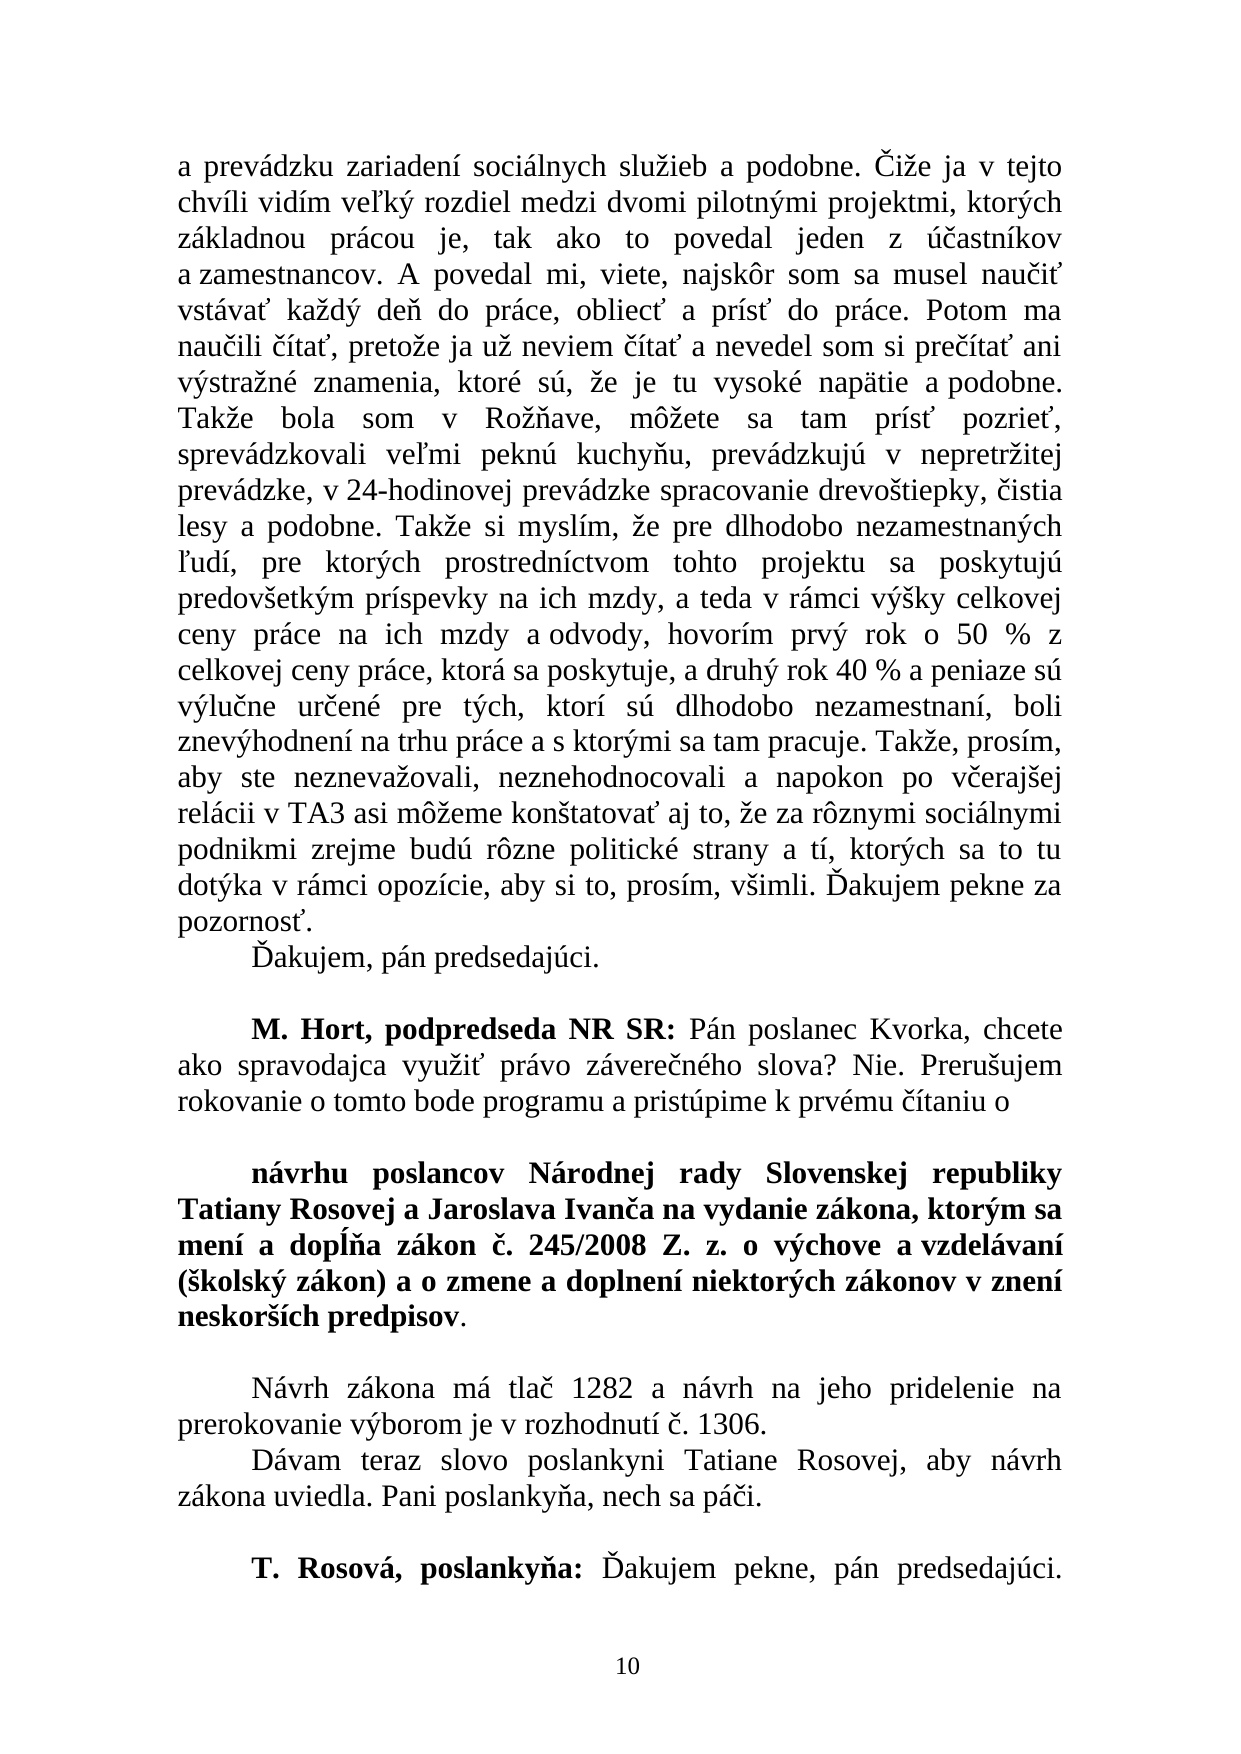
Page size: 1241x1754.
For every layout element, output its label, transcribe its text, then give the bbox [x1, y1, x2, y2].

text Dávam teraz slovo poslankyni Tatiane Rosovej, aby návrh zákona uviedla. Pani poslankyňa, nech sa páči. [177, 1441, 1063, 1513]
text Návrh zákona má tlač 1282 a návrh na jeho pridelenie na prerokovanie výborom je v rozhodnutí č. 1306. [177, 1369, 1063, 1441]
text návrhu poslancov Národnej rady Slovenskej republiky Tatiany Rosovej a Jaroslava Ivanča na vydanie zákona, ktorým sa mení a dopĺňa zákon č. 245/2008 Z. z. o výchove a vzdelávaní (školský zákon) a o zmene a doplnení niektorých zákonov v znení neskorších predpisov. [177, 1154, 1063, 1334]
text Ďakujem, pán predsedajúci. [177, 938, 1063, 974]
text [177, 1549, 1063, 1585]
text M. Hort, podpredseda NR SR: Pán poslanec Kvorka, chcete ako spravodajca využiť právo záverečného slova? Nie. Prerušujem rokovanie o tomto bode programu a pristúpime k prvému čítaniu o [177, 1010, 1063, 1118]
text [177, 148, 1063, 938]
